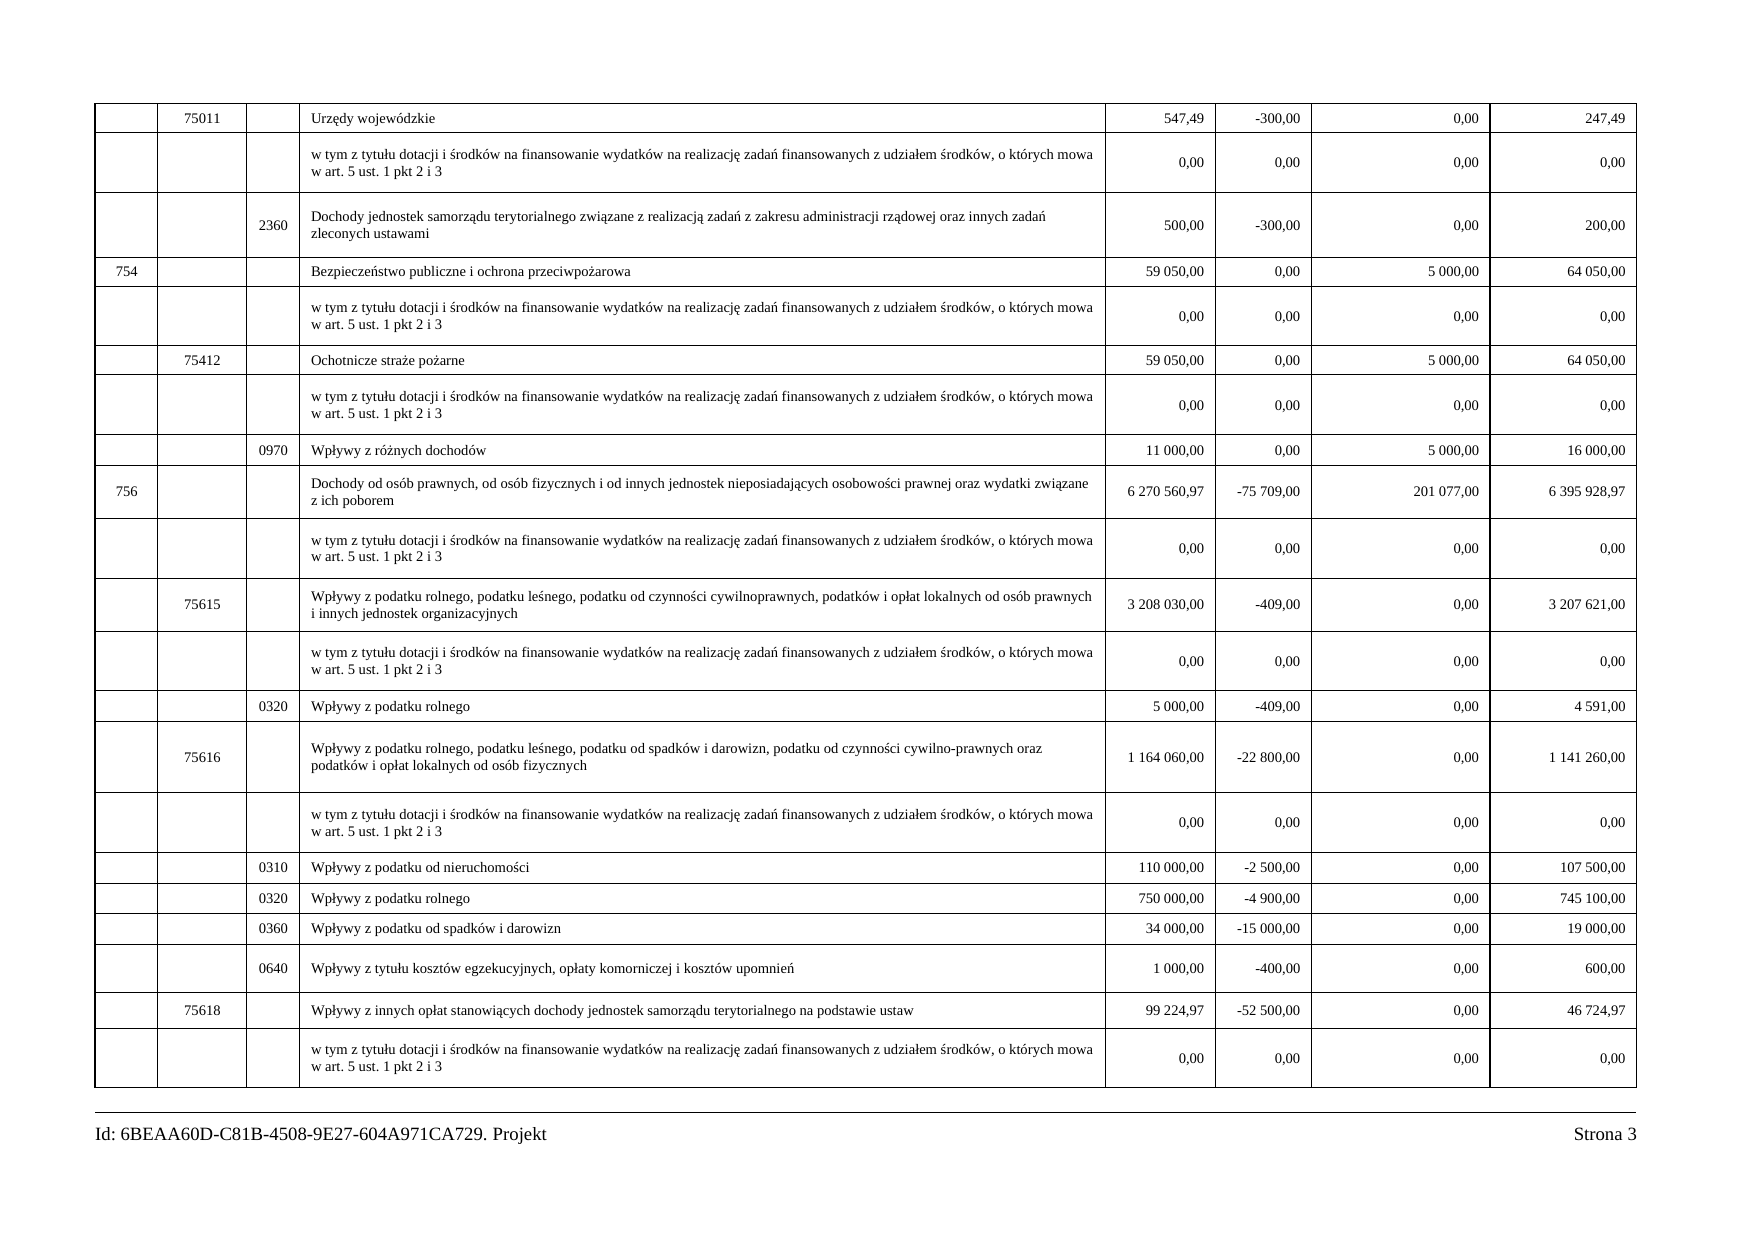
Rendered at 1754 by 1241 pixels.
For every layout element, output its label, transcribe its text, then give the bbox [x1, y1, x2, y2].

table_cell Dochody od osób prawnych, od osób fizycznych i od innych jednostek nieposiadających osobowości prawnej oraz wydatki związane z ich poborem [300, 466, 1105, 518]
table_cell [247, 632, 299, 690]
table_cell [247, 466, 299, 518]
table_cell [300, 133, 1105, 192]
table_cell 0,00 [1491, 632, 1636, 690]
table_cell 0,00 [1312, 1029, 1489, 1087]
table_cell 0,00 [1106, 632, 1215, 690]
table_cell 745 100,00 [1491, 884, 1636, 913]
table_cell 6 395 928,97 [1491, 466, 1636, 518]
table_cell Wpływy z podatku od spadków i darowizn [300, 914, 1105, 943]
table_cell 0,00 [1216, 258, 1311, 286]
table_cell [247, 579, 299, 631]
table_cell 201 077,00 [1312, 466, 1489, 518]
table_cell 0,00 [1312, 945, 1489, 992]
table_cell 5 000,00 [1106, 691, 1215, 721]
table_cell [96, 375, 157, 434]
table_cell 200,00 [1491, 193, 1636, 257]
table_cell [96, 579, 157, 631]
table_cell 16 000,00 [1491, 435, 1636, 464]
table_cell 2360 [247, 193, 299, 257]
table_cell 0,00 [1106, 133, 1215, 192]
table_cell [158, 1029, 246, 1087]
table_cell [158, 853, 246, 882]
table_cell [96, 793, 157, 852]
table_cell 0,00 [1312, 884, 1489, 913]
table_cell [96, 346, 157, 374]
table_cell 0640 [247, 945, 299, 992]
table_cell [158, 884, 246, 913]
table_cell Urzędy wojewódzkie [300, 104, 1105, 132]
table_cell [158, 691, 246, 721]
table_cell [247, 258, 299, 286]
table_cell 0,00 [1312, 722, 1489, 792]
table_cell 75618 [158, 993, 246, 1027]
table_cell 0,00 [1491, 519, 1636, 577]
table_cell Wpływy z innych opłat stanowiących dochody jednostek samorządu terytorialnego na podstawie ustaw [300, 993, 1105, 1027]
table_cell [158, 632, 246, 690]
table_cell 75615 [158, 579, 246, 631]
table_cell 0,00 [1312, 914, 1489, 943]
table_cell 5 000,00 [1312, 346, 1489, 374]
table_cell 3 207 621,00 [1491, 579, 1636, 631]
table_cell [247, 346, 299, 374]
table_cell [96, 691, 157, 721]
table_cell 1 000,00 [1106, 945, 1215, 992]
table_cell 0,00 [1312, 691, 1489, 721]
table_cell 75412 [158, 346, 246, 374]
table_cell [96, 435, 157, 464]
table_cell [247, 993, 299, 1027]
table_cell -409,00 [1216, 579, 1311, 631]
table_cell 500,00 [1106, 193, 1215, 257]
table_cell 0,00 [1312, 853, 1489, 882]
table_cell -4 900,00 [1216, 884, 1311, 913]
table_cell [247, 722, 299, 792]
table_cell 0,00 [1312, 793, 1489, 852]
table_cell 0,00 [1216, 346, 1311, 374]
table_cell 0,00 [1106, 287, 1215, 345]
table_cell 0,00 [1216, 793, 1311, 852]
table_cell -400,00 [1216, 945, 1311, 992]
table_cell 59 050,00 [1106, 258, 1215, 286]
table_cell -300,00 [1216, 193, 1311, 257]
table_cell 75616 [158, 722, 246, 792]
table_cell [158, 258, 246, 286]
table_cell 754 [96, 258, 157, 286]
table_cell [247, 519, 299, 577]
table_cell 0,00 [1491, 287, 1636, 345]
table_cell [158, 914, 246, 943]
table_cell 3 208 030,00 [1106, 579, 1215, 631]
table_cell 0,00 [1491, 133, 1636, 192]
table_cell [96, 853, 157, 882]
table_cell [158, 519, 246, 577]
table_cell 0320 [247, 884, 299, 913]
table_cell 0,00 [1491, 375, 1636, 434]
table_cell 1 141 260,00 [1491, 722, 1636, 792]
table_cell [96, 632, 157, 690]
table_cell Wpływy z podatku rolnego, podatku leśnego, podatku od czynności cywilnoprawnych, podatków i opłat lokalnych od osób prawnych i innych jednostek organizacyjnych [300, 579, 1105, 631]
table_cell 0,00 [1491, 1029, 1636, 1087]
table_cell 110 000,00 [1106, 853, 1215, 882]
table_cell 75011 [158, 104, 246, 132]
table_cell 0,00 [1216, 519, 1311, 577]
table_cell -22 800,00 [1216, 722, 1311, 792]
table_cell [158, 133, 246, 192]
table_cell Wpływy z podatku rolnego [300, 884, 1105, 913]
table_cell 107 500,00 [1491, 853, 1636, 882]
table_cell 1 164 060,00 [1106, 722, 1215, 792]
table_cell Wpływy z podatku od nieruchomości [300, 853, 1105, 882]
table_cell Bezpieczeństwo publiczne i ochrona przeciwpożarowa [300, 258, 1105, 286]
table_cell [96, 287, 157, 345]
table_cell [96, 133, 157, 192]
table_cell -52 500,00 [1216, 993, 1311, 1027]
table_cell 547,49 [1106, 104, 1215, 132]
table_cell 0,00 [1106, 519, 1215, 577]
table_cell 6 270 560,97 [1106, 466, 1215, 518]
table_cell 247,49 [1491, 104, 1636, 132]
table_cell 0,00 [1491, 793, 1636, 852]
table_cell 756 [96, 466, 157, 518]
table_cell 0,00 [1312, 519, 1489, 577]
table_cell [96, 1029, 157, 1087]
table_cell [158, 287, 246, 345]
table_cell 0,00 [1216, 632, 1311, 690]
table_cell Ochotnicze straże pożarne [300, 346, 1105, 374]
table_cell 0,00 [1312, 993, 1489, 1027]
table_cell -300,00 [1216, 104, 1311, 132]
table_cell 0970 [247, 435, 299, 464]
table_cell [96, 104, 157, 132]
table_cell [158, 435, 246, 464]
table_cell 0,00 [1312, 632, 1489, 690]
table_cell -2 500,00 [1216, 853, 1311, 882]
table_cell 0,00 [1312, 104, 1489, 132]
table_cell -75 709,00 [1216, 466, 1311, 518]
table_cell 0,00 [1216, 287, 1311, 345]
table_cell Wpływy z podatku rolnego, podatku leśnego, podatku od spadków i darowizn, podatku od czynności cywilno-prawnych oraz podatków i opłat lokalnych od osób fizycznych [300, 722, 1105, 792]
table_cell [247, 133, 299, 192]
table_cell 0,00 [1106, 793, 1215, 852]
table_cell 0310 [247, 853, 299, 882]
table_cell 46 724,97 [1491, 993, 1636, 1027]
table_cell 600,00 [1491, 945, 1636, 992]
table_cell [158, 793, 246, 852]
table_cell Wpływy z różnych dochodów [300, 435, 1105, 464]
table_cell 64 050,00 [1491, 346, 1636, 374]
table_cell -15 000,00 [1216, 914, 1311, 943]
table_cell [247, 375, 299, 434]
table_cell 4 591,00 [1491, 691, 1636, 721]
table_cell [158, 466, 246, 518]
table_cell 750 000,00 [1106, 884, 1215, 913]
table_cell 0,00 [1216, 375, 1311, 434]
table_cell 0360 [247, 914, 299, 943]
table_cell 0,00 [1312, 193, 1489, 257]
table_cell 99 224,97 [1106, 993, 1215, 1027]
table_cell [158, 193, 246, 257]
table_cell 0,00 [1312, 375, 1489, 434]
table_cell [96, 914, 157, 943]
table_cell 34 000,00 [1106, 914, 1215, 943]
table_cell 5 000,00 [1312, 258, 1489, 286]
table_cell [247, 287, 299, 345]
table_cell 0320 [247, 691, 299, 721]
table_cell 59 050,00 [1106, 346, 1215, 374]
table_cell Dochody jednostek samorządu terytorialnego związane z realizacją zadań z zakresu administracji rządowej oraz innych zadań zleconych ustawami [300, 193, 1105, 257]
table_cell 0,00 [1216, 1029, 1311, 1087]
table_cell 19 000,00 [1491, 914, 1636, 943]
table_cell [247, 793, 299, 852]
table_cell [96, 993, 157, 1027]
table_cell 11 000,00 [1106, 435, 1215, 464]
table_cell [96, 193, 157, 257]
table_cell Wpływy z tytułu kosztów egzekucyjnych, opłaty komorniczej i kosztów upomnień [300, 945, 1105, 992]
table_cell 0,00 [1312, 579, 1489, 631]
table_cell 0,00 [1312, 133, 1489, 192]
table_cell [247, 104, 299, 132]
table_cell 0,00 [1106, 375, 1215, 434]
table_cell [96, 945, 157, 992]
table_cell Wpływy z podatku rolnego [300, 691, 1105, 721]
table_cell [96, 722, 157, 792]
table_cell 0,00 [1312, 287, 1489, 345]
table_cell [158, 945, 246, 992]
table_cell 0,00 [1106, 1029, 1215, 1087]
table_cell [247, 1029, 299, 1087]
table_cell 5 000,00 [1312, 435, 1489, 464]
table_cell [96, 519, 157, 577]
table_cell 0,00 [1216, 133, 1311, 192]
table_cell [158, 375, 246, 434]
table_cell 64 050,00 [1491, 258, 1636, 286]
table_cell [96, 884, 157, 913]
table_cell -409,00 [1216, 691, 1311, 721]
table_cell 0,00 [1216, 435, 1311, 464]
